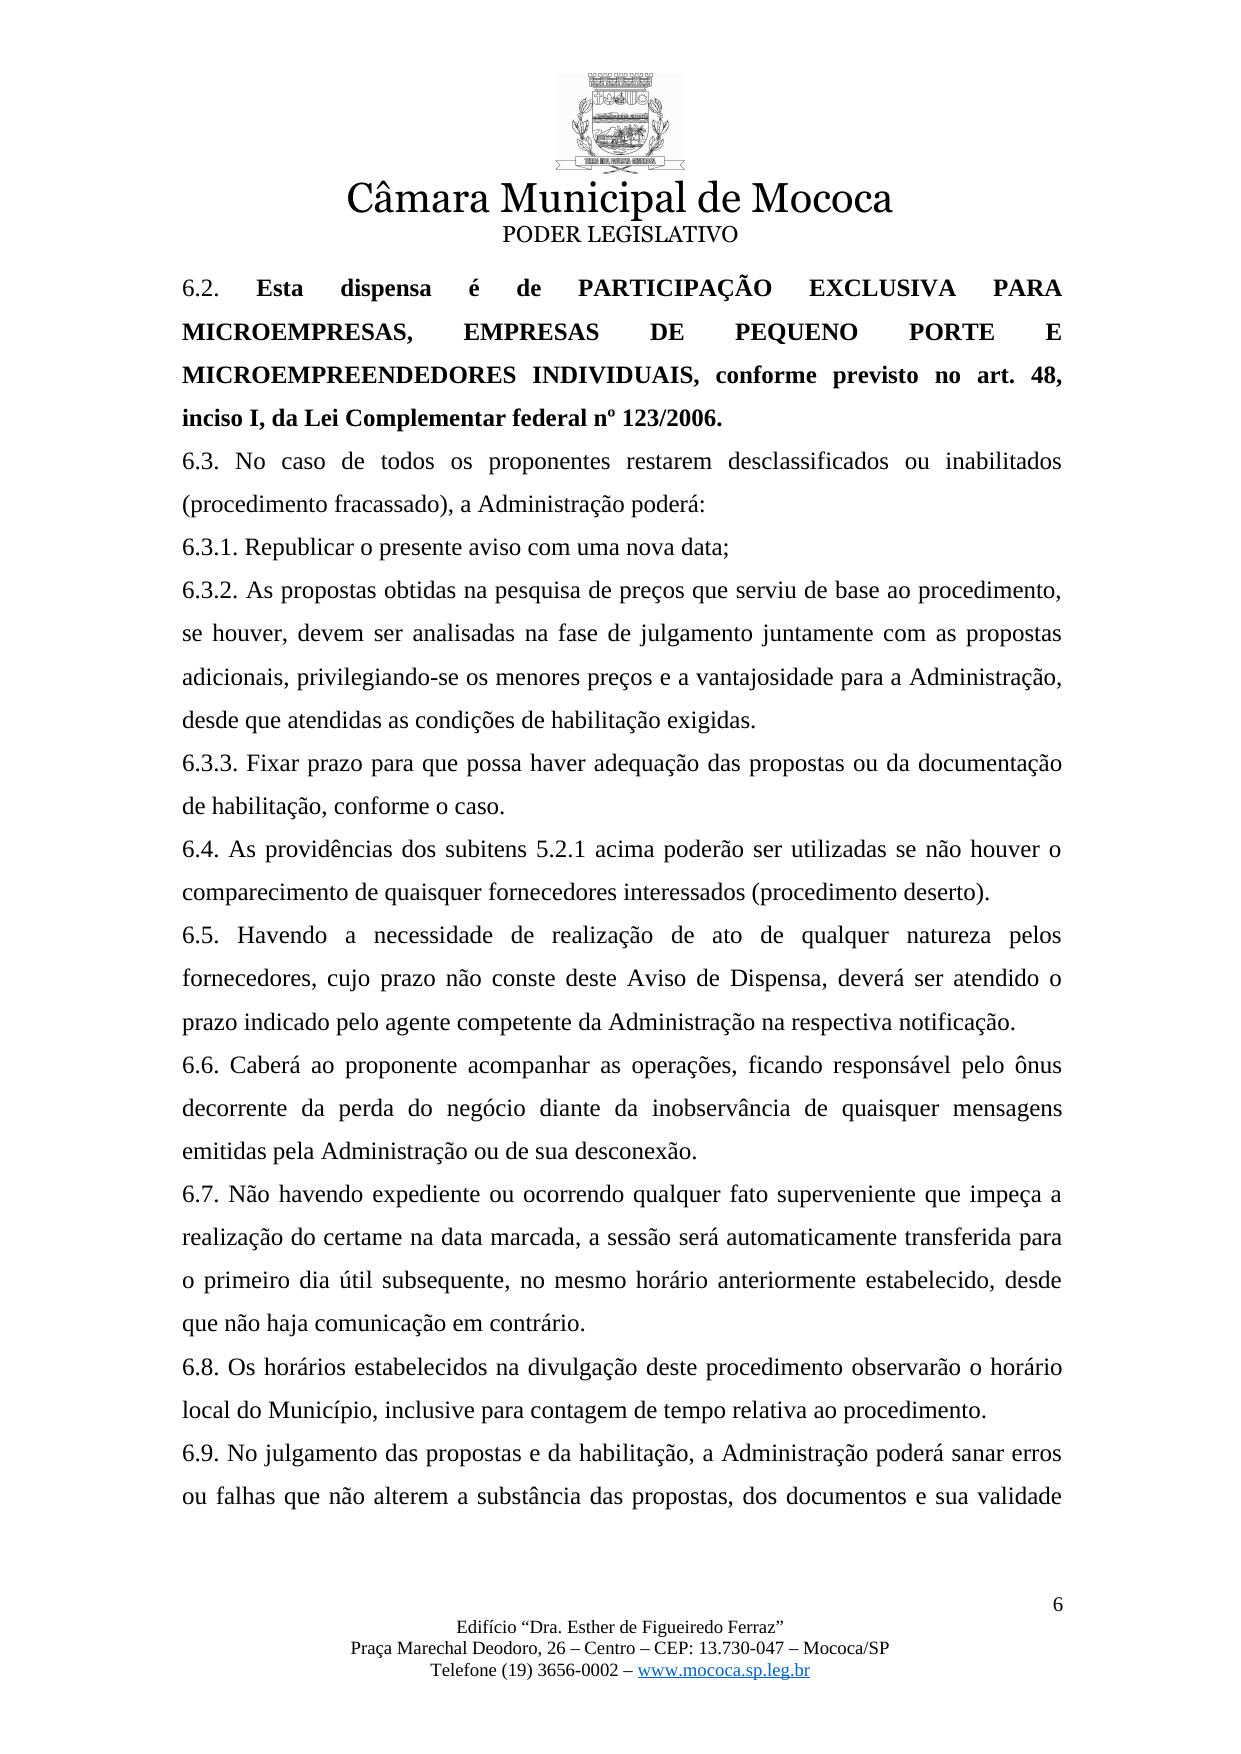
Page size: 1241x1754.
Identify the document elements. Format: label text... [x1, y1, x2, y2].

text 6.3.1. Republicar o presente aviso com uma nova data; [182, 532, 1063, 561]
text 6.6. Caberá ao proponente acompanhar as operações, ficando responsável pelo ônus decorrente da perda do negócio diante da inobservância de quaisquer mensagens emitidas pela Administração ou de sua desconexão. [182, 1050, 1063, 1165]
text 6.4. As providências dos subitens 5.2.1 acima poderão ser utilizadas se não houver o comparecimento de quaisquer fornecedores interessados (procedimento deserto). [182, 834, 1063, 906]
text 6.8. Os horários estabelecidos na divulgação deste procedimento observarão o horário local do Município, inclusive para contagem de tempo relativa ao procedimento. [182, 1352, 1063, 1423]
text 6.7. Não havendo expediente ou ocorrendo qualquer fato superveniente que impeça a realização do certame na data marcada, a sessão será automaticamente transferida para o primeiro dia útil subsequente, no mesmo horário anteriormente estabelecido, desde que não haja comunicação em contrário. [182, 1179, 1063, 1337]
text 6.5. Havendo a necessidade de realização de ato de qualquer natureza pelos fornecedores, cujo prazo não conste deste Aviso de Dispensa, deverá ser atendido o prazo indicado pelo agente competente da Administração na respectiva notificação. [182, 920, 1063, 1035]
text 6.2. Esta dispensa é de PARTICIPAÇÃO EXCLUSIVA PARA MICROEMPRESAS, EMPRESAS DE PEQUENO PORTE E MICROEMPREENDEDORES INDIVIDUAIS, conforme previsto no art. 48, inciso I, da Lei Complementar federal nº 123/2006. [182, 273, 1063, 432]
text 6.3.3. Fixar prazo para que possa haver adequação das propostas ou da documentação de habilitação, conforme o caso. [182, 748, 1063, 820]
text 6.3. No caso de todos os proponentes restarem desclassificados ou inabilitados (procedimento fracassado), a Administração poderá: [182, 446, 1063, 518]
text 6.3.2. As propostas obtidas na pesquisa de preços que serviu de base ao procedimento, se houver, devem ser analisadas na fase de julgamento juntamente com as propostas adicionais, privilegiando-se os menores preços e a vantajosidade para a Administração, desde que atendidas as condições de habilitação exigidas. [182, 575, 1063, 733]
picture [555, 73, 685, 174]
